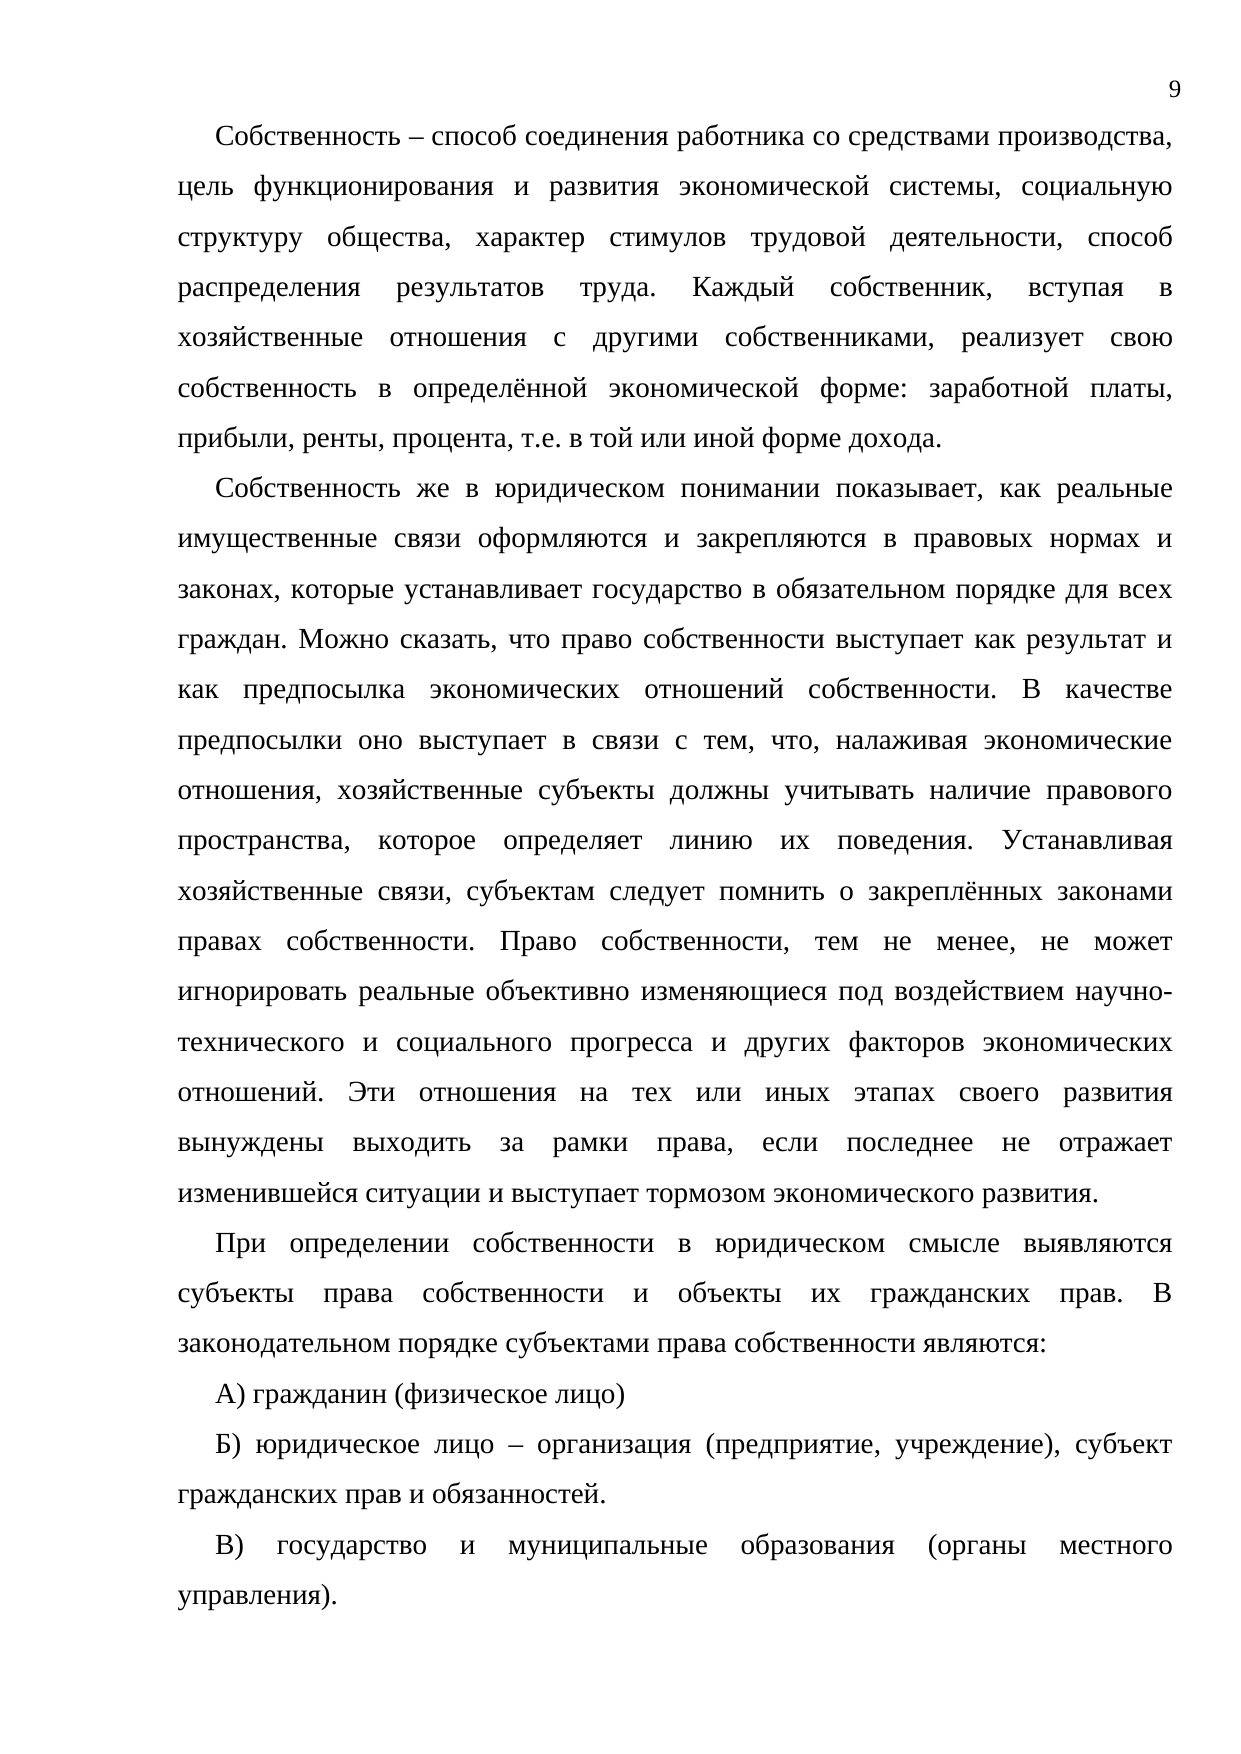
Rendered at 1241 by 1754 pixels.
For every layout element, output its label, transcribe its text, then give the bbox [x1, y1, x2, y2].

text А) гражданин (физическое лицо) [177, 1376, 1173, 1409]
text Собственность – способ соединения работника со средствами производства, цель функционирования и развития экономической системы, социальную структуру общества, характер стимулов трудовой деятельности, способ распределения результатов труда. Каждый собственник, вступая в хозяйственные отношения с другими собственниками, реализует свою собственность в определённой экономической форме: заработной платы, прибыли, ренты, процента, т.е. в той или иной форме дохода. [177, 118, 1173, 453]
text Собственность же в юридическом понимании показывает, как реальные имущественные связи оформляются и закрепляются в правовых нормах и законах, которые устанавливает государство в обязательном порядке для всех граждан. Можно сказать, что право собственности выступает как результат и как предпосылка экономических отношений собственности. В качестве предпосылки оно выступает в связи с тем, что, налаживая экономические отношения, хозяйственные субъекты должны учитывать наличие правового пространства, которое определяет линию их поведения. Устанавливая хозяйственные связи, субъектам следует помнить о закреплённых законами правах собственности. Право собственности, тем не менее, не может игнорировать реальные объективно изменяющиеся под воздействием научно-технического и социального прогресса и других факторов экономических отношений. Эти отношения на тех или иных этапах своего развития вынуждены выходить за рамки права, если последнее не отражает изменившейся ситуации и выступает тормозом экономического развития. [177, 470, 1173, 1208]
text При определении собственности в юридическом смысле выявляются субъекты права собственности и объекты их гражданских прав. В законодательном порядке субъектами права собственности являются: [177, 1225, 1173, 1359]
text В) государство и муниципальные образования (органы местного управления). [177, 1527, 1173, 1611]
text Б) юридическое лицо – организация (предприятие, учреждение), субъект гражданских прав и обязанностей. [177, 1426, 1173, 1510]
